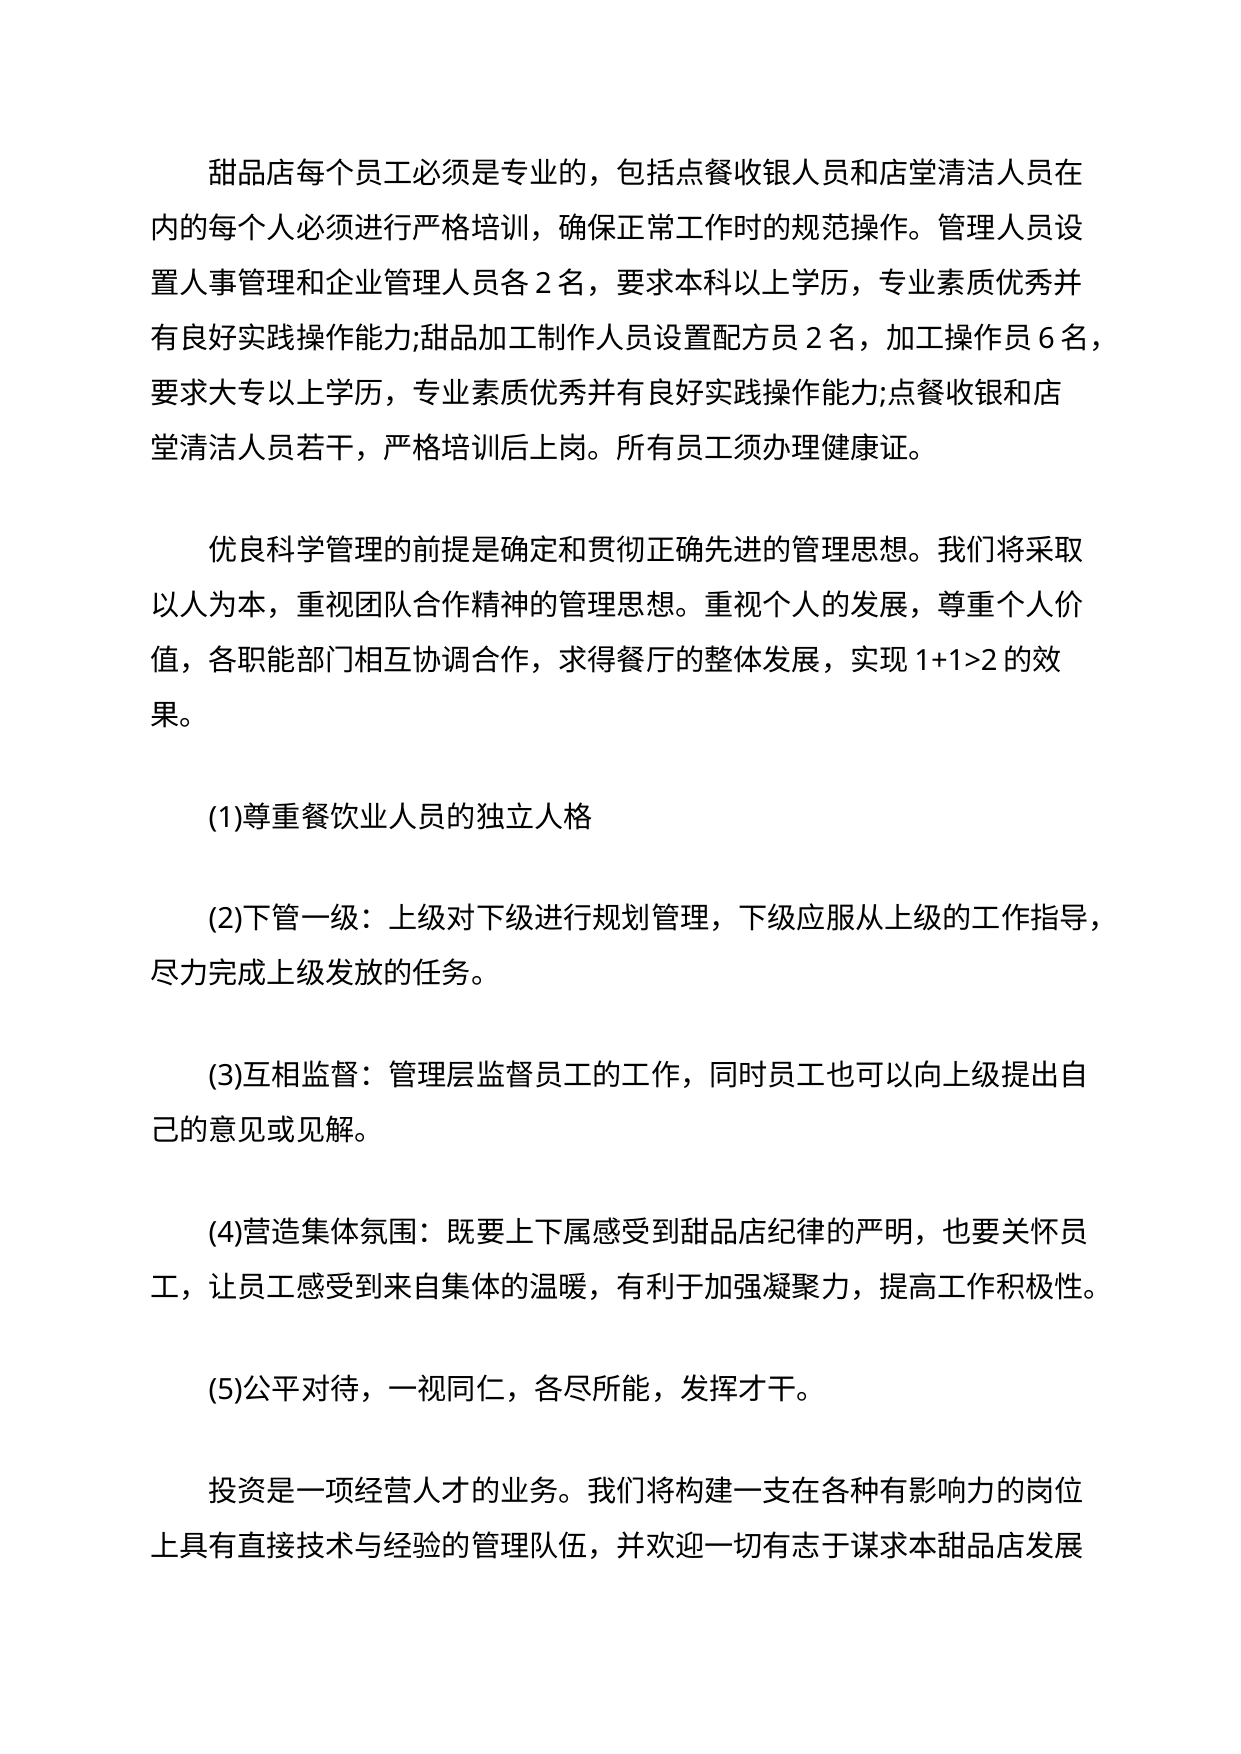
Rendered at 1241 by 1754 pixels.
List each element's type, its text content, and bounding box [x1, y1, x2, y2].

text (4)营造集体氛围：既要上下属感受到甜品店纪律的严明，也要关怀员工，让员工感受到来自集体的温暖，有利于加强凝聚力，提高工作积极性。 [150, 1209, 1090, 1306]
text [150, 1467, 1090, 1564]
text 甜品店每个员工必须是专业的，包括点餐收银人员和店堂清洁人员在内的每个人必须进行严格培训，确保正常工作时的规范操作。管理人员设置人事管理和企业管理人员各2名，要求本科以上学历，专业素质优秀并有良好实践操作能力;甜品加工制作人员设置配方员2名，加工操作员6名，要求大专以上学历，专业素质优秀并有良好实践操作能力;点餐收银和店堂清洁人员若干，严格培训后上岗。所有员工须办理健康证。 [150, 150, 1090, 467]
text (5)公平对待，一视同仁，各尽所能，发挥才干。 [150, 1365, 1090, 1408]
text (2)下管一级：上级对下级进行规划管理，下级应服从上级的工作指导，尽力完成上级发放的任务。 [150, 895, 1090, 992]
text 优良科学管理的前提是确定和贯彻正确先进的管理思想。我们将采取以人为本，重视团队合作精神的管理思想。重视个人的发展，尊重个人价值，各职能部门相互协调合作，求得餐厅的整体发展，实现1+1>2的效果。 [150, 527, 1090, 734]
text (1)尊重餐饮业人员的独立人格 [150, 793, 1090, 836]
text (3)互相监督：管理层监督员工的工作，同时员工也可以向上级提出自己的意见或见解。 [150, 1052, 1090, 1149]
